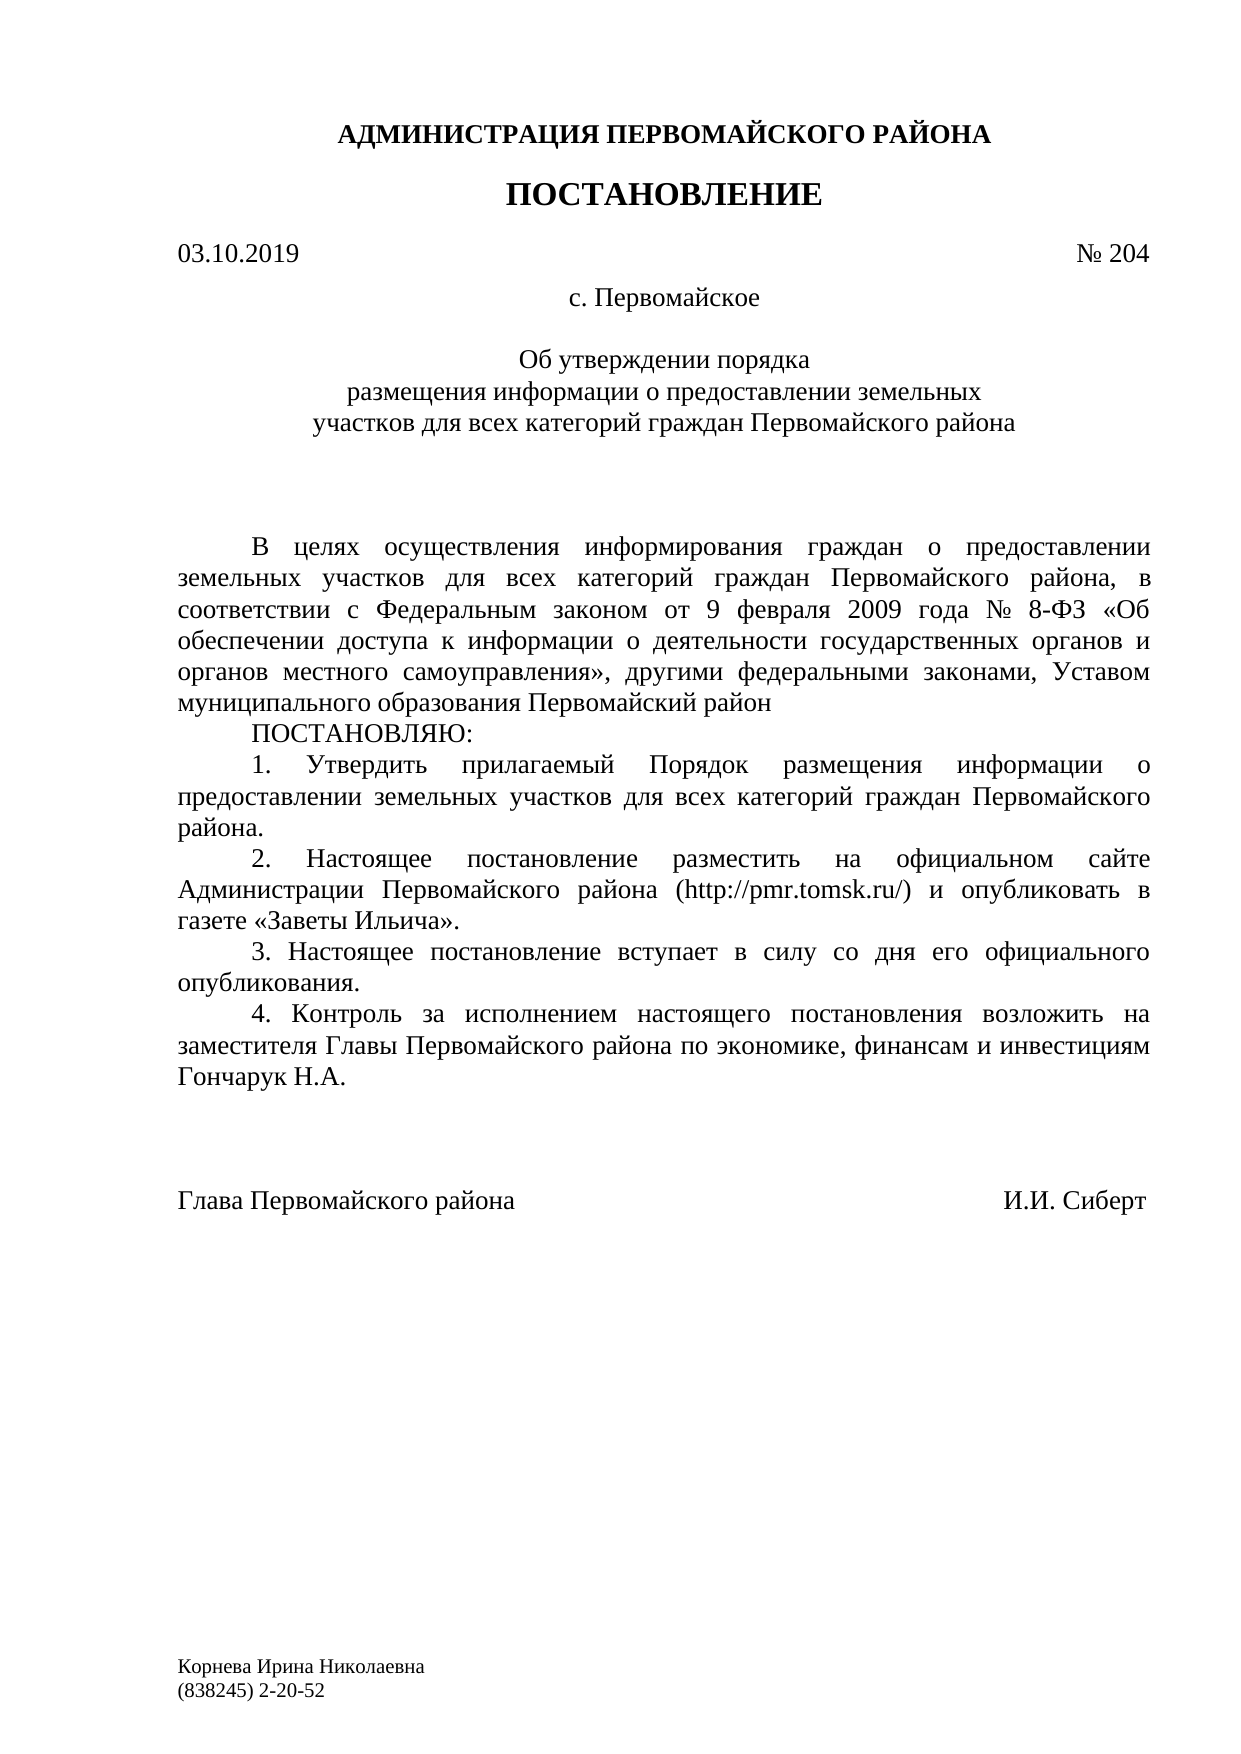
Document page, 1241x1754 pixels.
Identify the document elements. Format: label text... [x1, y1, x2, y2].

text Глава Первомайского района И.И. Сиберт [177, 1184, 1152, 1216]
text (838245) 2-20-52 [177, 1678, 1152, 1702]
text участков для всех категорий граждан Первомайского района [177, 406, 1152, 437]
subtitle ПОСТАНОВЛЕНИЕ [177, 174, 1152, 213]
text с. Первомайское [177, 281, 1152, 312]
text размещения информации о предоставлении земельных [177, 375, 1152, 406]
text 2. Настоящее постановление разместить на официальном сайте Администрации Первомайского района (http://pmr.tomsk.ru/) и опубликовать в газете «Заветы Ильича». [177, 842, 1152, 935]
text Корнева Ирина Николаевна [177, 1654, 1152, 1678]
text 4. Контроль за исполнением настоящего постановления возложить на заместителя Главы Первомайского района по экономике, финансам и инвестициям Гончарук Н.А. [177, 998, 1152, 1091]
text Об утверждении порядка [177, 343, 1152, 375]
text 1. Утвердить прилагаемый Порядок размещения информации о предоставлении земельных участков для всех категорий граждан Первомайского района. [177, 748, 1152, 842]
text ПОСТАНОВЛЯЮ: [177, 717, 1152, 748]
text В целях осуществления информирования граждан о предоставлении земельных участков для всех категорий граждан Первомайского района, в соответствии с Федеральным законом от 9 февраля 2009 года № 8-ФЗ «Об обеспечении доступа к информации о деятельности государственных органов и органов местного самоуправления», другими федеральными законами, Уставом муниципального образования Первомайский район [177, 530, 1152, 717]
text 3. Настоящее постановление вступает в силу со дня его официального опубликования. [177, 935, 1152, 998]
subtitle 03.10.2019 № 204 [177, 238, 1152, 269]
text АДМИНИСТРАЦИЯ ПЕРВОМАЙСКОГО РАЙОНА [177, 118, 1152, 149]
